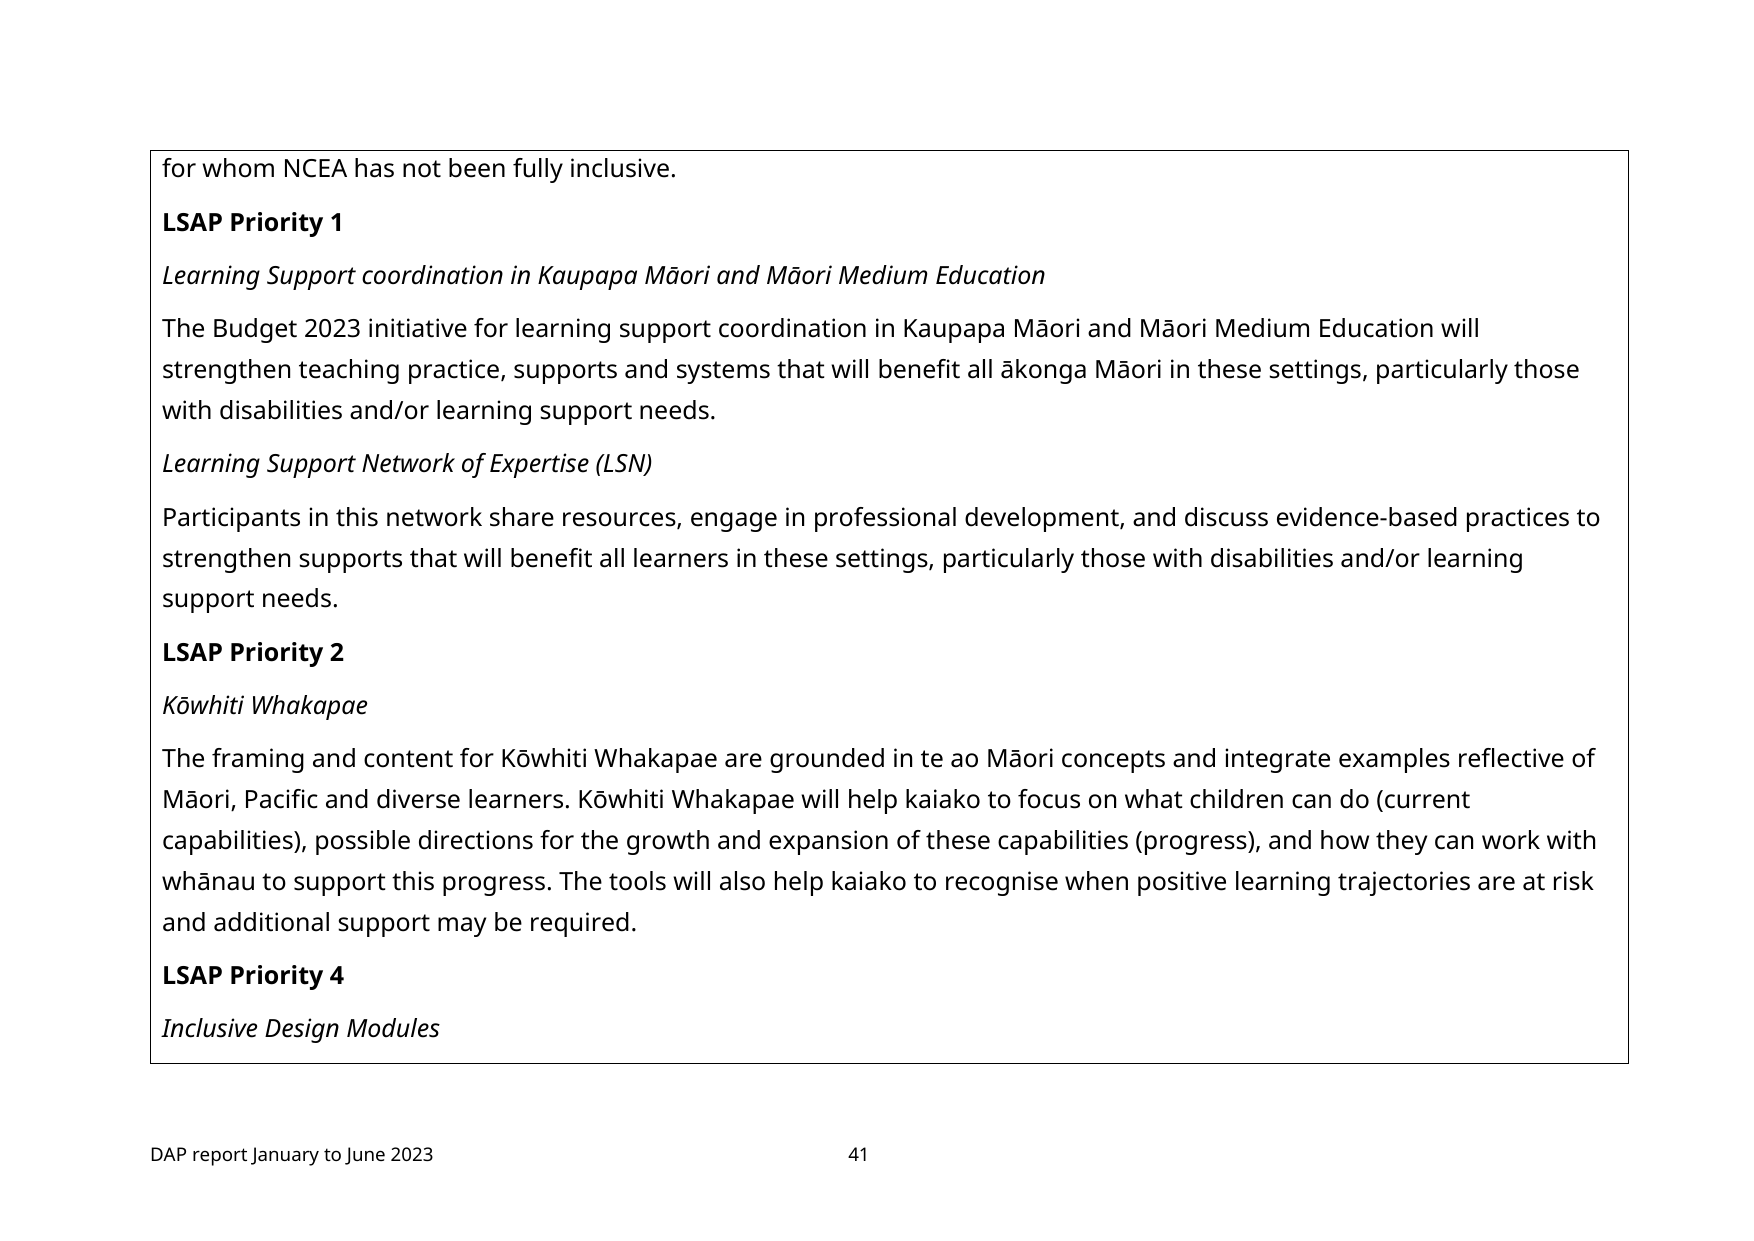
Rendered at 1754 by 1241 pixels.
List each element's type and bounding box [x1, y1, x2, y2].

table_cell [151, 151, 1628, 1063]
